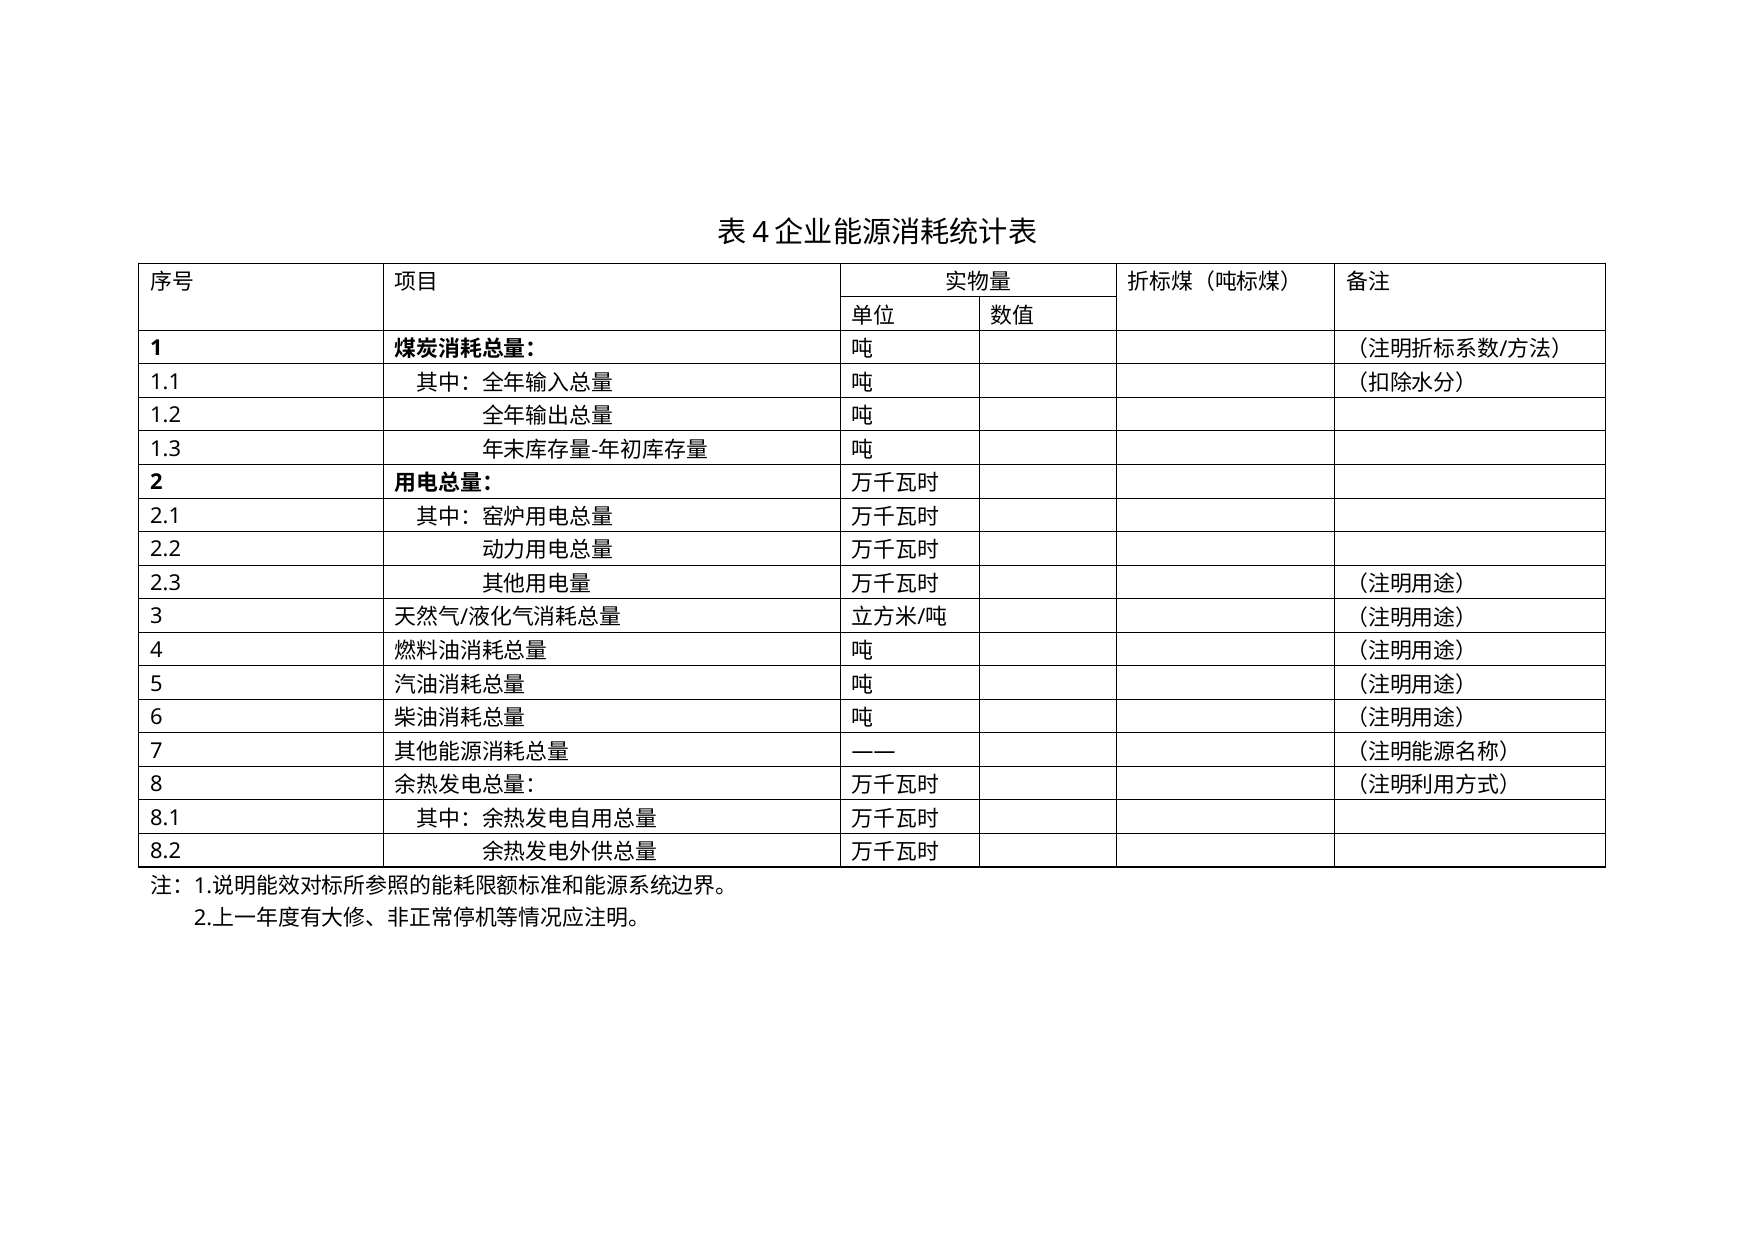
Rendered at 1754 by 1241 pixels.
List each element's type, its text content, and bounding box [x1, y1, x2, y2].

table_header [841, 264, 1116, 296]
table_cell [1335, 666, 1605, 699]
text 注：1.说明能效对标所参照的能耗限额标准和能源系统边界。 [150, 868, 1604, 900]
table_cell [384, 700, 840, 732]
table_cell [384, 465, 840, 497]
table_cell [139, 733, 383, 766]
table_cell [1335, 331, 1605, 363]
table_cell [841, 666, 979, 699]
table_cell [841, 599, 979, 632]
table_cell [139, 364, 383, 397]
text 表4企业能源消耗统计表 [150, 198, 1604, 263]
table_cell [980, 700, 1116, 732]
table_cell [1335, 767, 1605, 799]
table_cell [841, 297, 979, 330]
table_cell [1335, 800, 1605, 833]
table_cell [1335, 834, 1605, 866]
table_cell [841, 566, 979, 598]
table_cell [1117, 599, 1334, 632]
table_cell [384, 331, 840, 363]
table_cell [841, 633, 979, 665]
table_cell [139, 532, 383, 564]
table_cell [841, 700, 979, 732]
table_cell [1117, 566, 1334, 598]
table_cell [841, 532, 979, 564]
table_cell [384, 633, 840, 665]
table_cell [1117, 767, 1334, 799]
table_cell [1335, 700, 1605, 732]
text 2.上一年度有大修、非正常停机等情况应注明。 [150, 900, 1604, 932]
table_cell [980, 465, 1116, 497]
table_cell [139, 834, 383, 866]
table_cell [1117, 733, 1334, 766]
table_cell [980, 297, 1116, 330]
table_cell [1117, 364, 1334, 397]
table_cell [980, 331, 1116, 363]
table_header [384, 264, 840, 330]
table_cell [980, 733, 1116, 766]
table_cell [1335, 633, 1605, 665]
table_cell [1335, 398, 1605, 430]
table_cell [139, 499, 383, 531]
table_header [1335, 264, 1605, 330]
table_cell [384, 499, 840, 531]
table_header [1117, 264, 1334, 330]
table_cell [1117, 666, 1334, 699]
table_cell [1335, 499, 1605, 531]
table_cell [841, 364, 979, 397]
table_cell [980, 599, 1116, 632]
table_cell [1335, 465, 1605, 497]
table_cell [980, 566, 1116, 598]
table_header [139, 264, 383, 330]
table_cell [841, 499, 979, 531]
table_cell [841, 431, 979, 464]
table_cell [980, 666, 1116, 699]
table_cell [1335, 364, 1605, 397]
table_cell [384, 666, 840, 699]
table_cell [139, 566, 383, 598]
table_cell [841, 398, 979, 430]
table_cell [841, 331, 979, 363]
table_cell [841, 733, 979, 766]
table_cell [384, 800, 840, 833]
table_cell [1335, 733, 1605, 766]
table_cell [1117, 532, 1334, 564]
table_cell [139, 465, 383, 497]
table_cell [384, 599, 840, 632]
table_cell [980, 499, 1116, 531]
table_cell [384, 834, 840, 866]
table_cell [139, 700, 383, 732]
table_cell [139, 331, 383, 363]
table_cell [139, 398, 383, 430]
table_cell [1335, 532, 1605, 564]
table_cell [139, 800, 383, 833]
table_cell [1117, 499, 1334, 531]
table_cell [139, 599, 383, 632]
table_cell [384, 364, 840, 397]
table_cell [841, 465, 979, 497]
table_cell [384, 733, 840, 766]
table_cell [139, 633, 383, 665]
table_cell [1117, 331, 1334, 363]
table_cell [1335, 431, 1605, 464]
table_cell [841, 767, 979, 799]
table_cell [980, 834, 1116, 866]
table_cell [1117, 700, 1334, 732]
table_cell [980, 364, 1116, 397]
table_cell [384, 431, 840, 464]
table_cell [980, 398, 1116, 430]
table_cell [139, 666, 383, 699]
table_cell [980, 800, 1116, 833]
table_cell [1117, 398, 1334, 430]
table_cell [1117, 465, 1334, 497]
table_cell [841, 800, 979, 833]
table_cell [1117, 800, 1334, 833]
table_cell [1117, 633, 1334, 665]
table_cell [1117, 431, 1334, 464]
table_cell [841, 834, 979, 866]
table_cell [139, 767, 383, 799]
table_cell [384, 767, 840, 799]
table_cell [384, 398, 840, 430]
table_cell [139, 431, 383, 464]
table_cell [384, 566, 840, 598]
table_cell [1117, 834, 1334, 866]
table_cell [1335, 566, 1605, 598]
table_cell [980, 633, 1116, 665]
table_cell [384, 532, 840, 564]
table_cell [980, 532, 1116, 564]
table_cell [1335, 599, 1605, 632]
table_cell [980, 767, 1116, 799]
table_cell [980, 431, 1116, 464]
